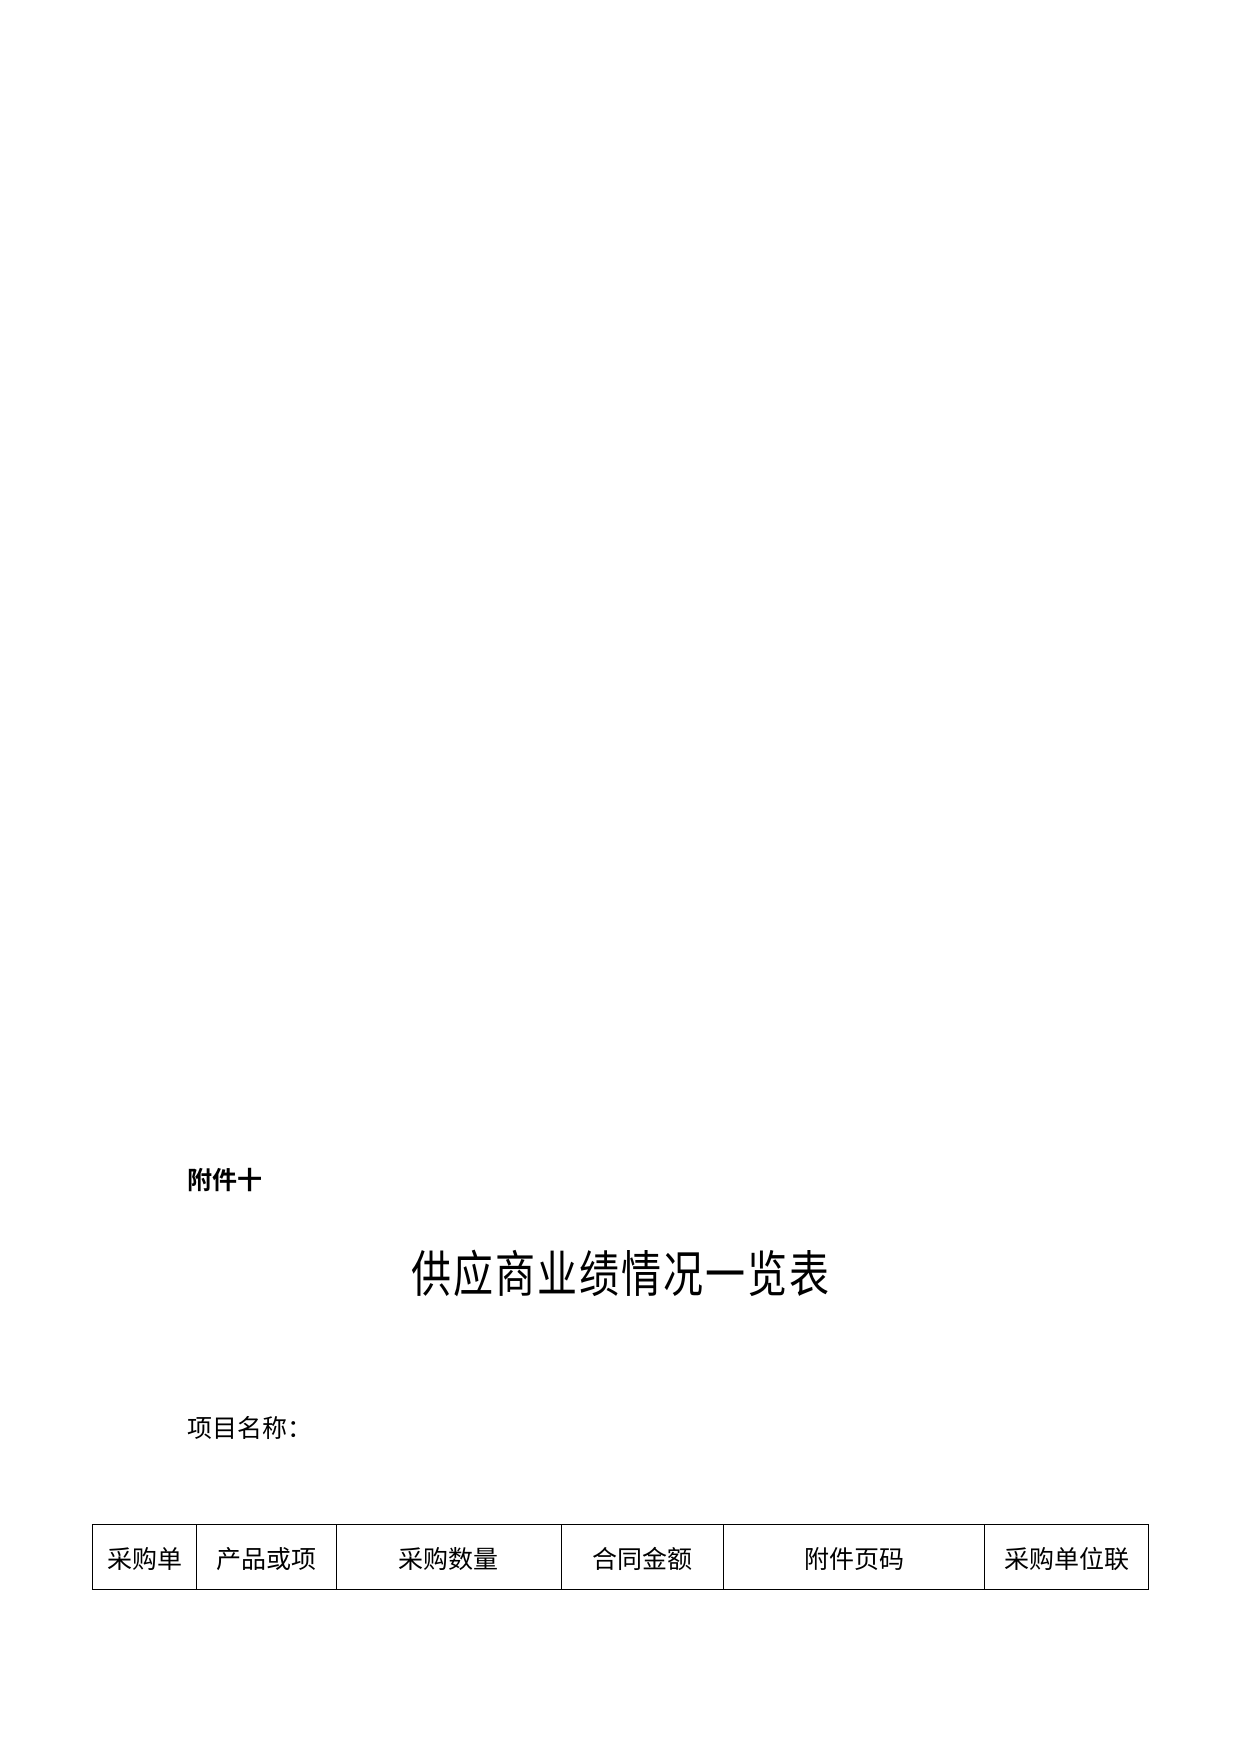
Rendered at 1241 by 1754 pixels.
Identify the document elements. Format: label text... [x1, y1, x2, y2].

text 供应商业绩情况一览表 [187, 1234, 1053, 1306]
table_header 产品或项目名称 [197, 1525, 336, 1589]
table_header 合同金额 （万元） [562, 1525, 723, 1589]
table_header 附件页码 [724, 1525, 984, 1589]
text 附件十 [187, 1146, 1053, 1211]
text 项目名称： [187, 1394, 1053, 1459]
table_header 采购单位联系人及 联系电话 [985, 1525, 1148, 1589]
table_header 采购数量 [337, 1525, 561, 1589]
table_header 采购单位名称 [93, 1525, 196, 1589]
